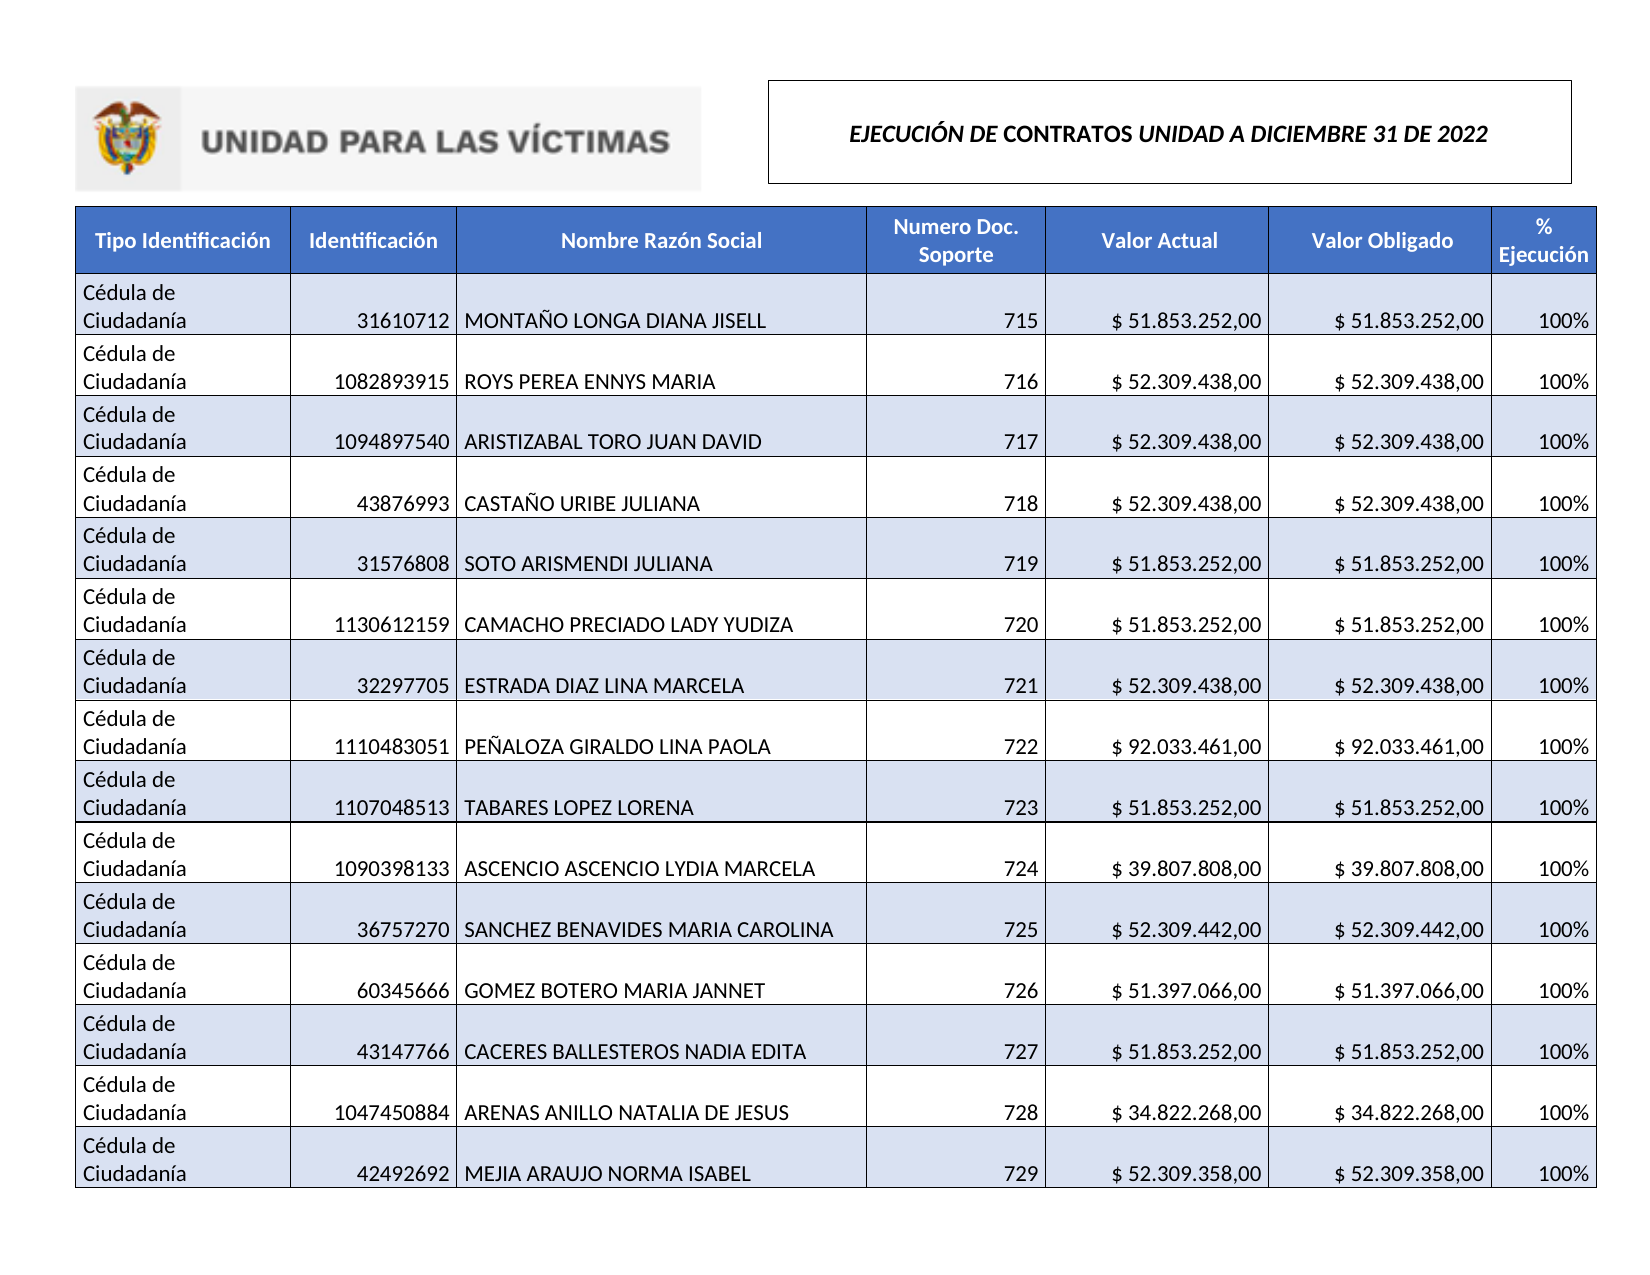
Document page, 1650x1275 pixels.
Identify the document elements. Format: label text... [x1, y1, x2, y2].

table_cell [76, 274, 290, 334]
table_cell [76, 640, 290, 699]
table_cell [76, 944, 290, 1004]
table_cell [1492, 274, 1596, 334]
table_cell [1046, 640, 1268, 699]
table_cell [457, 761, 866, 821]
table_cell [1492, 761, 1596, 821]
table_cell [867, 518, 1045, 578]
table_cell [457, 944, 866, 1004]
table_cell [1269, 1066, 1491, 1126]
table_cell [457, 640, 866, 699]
table_header Identificación [291, 207, 456, 273]
table_header Tipo Identificación [76, 207, 290, 273]
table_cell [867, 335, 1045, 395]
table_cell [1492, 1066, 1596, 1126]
table_header Nombre Razón Social [457, 207, 866, 273]
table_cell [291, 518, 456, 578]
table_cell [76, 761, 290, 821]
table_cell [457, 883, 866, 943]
table_header % Ejecución [1492, 207, 1596, 273]
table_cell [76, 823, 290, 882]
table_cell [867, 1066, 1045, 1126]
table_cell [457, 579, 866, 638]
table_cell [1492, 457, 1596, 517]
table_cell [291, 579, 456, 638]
table_header Valor Obligado [1269, 207, 1491, 273]
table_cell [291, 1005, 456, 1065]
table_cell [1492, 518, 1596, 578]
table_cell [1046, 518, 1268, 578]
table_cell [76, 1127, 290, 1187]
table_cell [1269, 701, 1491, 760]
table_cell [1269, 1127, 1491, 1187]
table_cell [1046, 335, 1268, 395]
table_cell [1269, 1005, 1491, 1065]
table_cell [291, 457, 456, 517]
table_header Numero Doc. Soporte [867, 207, 1045, 273]
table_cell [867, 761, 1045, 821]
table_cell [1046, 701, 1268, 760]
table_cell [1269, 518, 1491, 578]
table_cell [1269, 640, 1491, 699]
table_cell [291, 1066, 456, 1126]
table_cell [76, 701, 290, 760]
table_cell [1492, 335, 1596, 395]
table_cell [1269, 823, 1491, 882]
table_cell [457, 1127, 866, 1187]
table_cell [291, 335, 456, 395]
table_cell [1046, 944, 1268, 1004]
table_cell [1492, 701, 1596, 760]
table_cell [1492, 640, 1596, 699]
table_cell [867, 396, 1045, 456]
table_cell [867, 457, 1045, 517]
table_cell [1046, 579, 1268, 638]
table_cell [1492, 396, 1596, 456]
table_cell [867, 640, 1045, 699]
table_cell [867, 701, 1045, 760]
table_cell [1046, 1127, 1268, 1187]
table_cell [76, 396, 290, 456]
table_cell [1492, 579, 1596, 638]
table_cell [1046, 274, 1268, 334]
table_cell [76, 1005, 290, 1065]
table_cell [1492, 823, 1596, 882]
table_header Valor Actual [1046, 207, 1268, 273]
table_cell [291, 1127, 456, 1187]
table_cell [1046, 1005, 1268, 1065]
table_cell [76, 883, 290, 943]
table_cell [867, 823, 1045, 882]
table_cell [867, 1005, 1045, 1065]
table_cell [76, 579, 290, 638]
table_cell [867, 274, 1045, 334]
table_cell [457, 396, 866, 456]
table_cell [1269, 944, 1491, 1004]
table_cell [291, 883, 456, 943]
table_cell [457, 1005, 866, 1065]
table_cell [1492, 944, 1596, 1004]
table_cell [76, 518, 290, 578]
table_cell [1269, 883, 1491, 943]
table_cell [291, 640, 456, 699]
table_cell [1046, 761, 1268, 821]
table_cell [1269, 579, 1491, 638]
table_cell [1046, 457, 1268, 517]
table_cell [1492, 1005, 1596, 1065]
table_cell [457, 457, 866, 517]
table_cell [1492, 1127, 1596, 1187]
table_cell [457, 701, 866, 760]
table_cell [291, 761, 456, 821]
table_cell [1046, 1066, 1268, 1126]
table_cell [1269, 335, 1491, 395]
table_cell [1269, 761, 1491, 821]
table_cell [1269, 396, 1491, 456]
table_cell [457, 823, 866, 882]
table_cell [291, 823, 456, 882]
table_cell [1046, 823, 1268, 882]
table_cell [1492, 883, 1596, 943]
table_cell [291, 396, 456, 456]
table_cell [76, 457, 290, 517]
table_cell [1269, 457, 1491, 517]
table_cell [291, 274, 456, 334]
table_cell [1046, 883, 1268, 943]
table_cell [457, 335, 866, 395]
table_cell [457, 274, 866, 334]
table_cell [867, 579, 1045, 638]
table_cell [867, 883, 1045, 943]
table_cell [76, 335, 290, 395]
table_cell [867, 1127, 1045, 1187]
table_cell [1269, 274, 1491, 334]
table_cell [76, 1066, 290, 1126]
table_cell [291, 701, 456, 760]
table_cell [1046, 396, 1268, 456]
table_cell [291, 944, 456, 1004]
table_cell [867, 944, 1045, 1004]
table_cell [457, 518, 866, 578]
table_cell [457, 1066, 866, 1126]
picture [75, 73, 702, 206]
